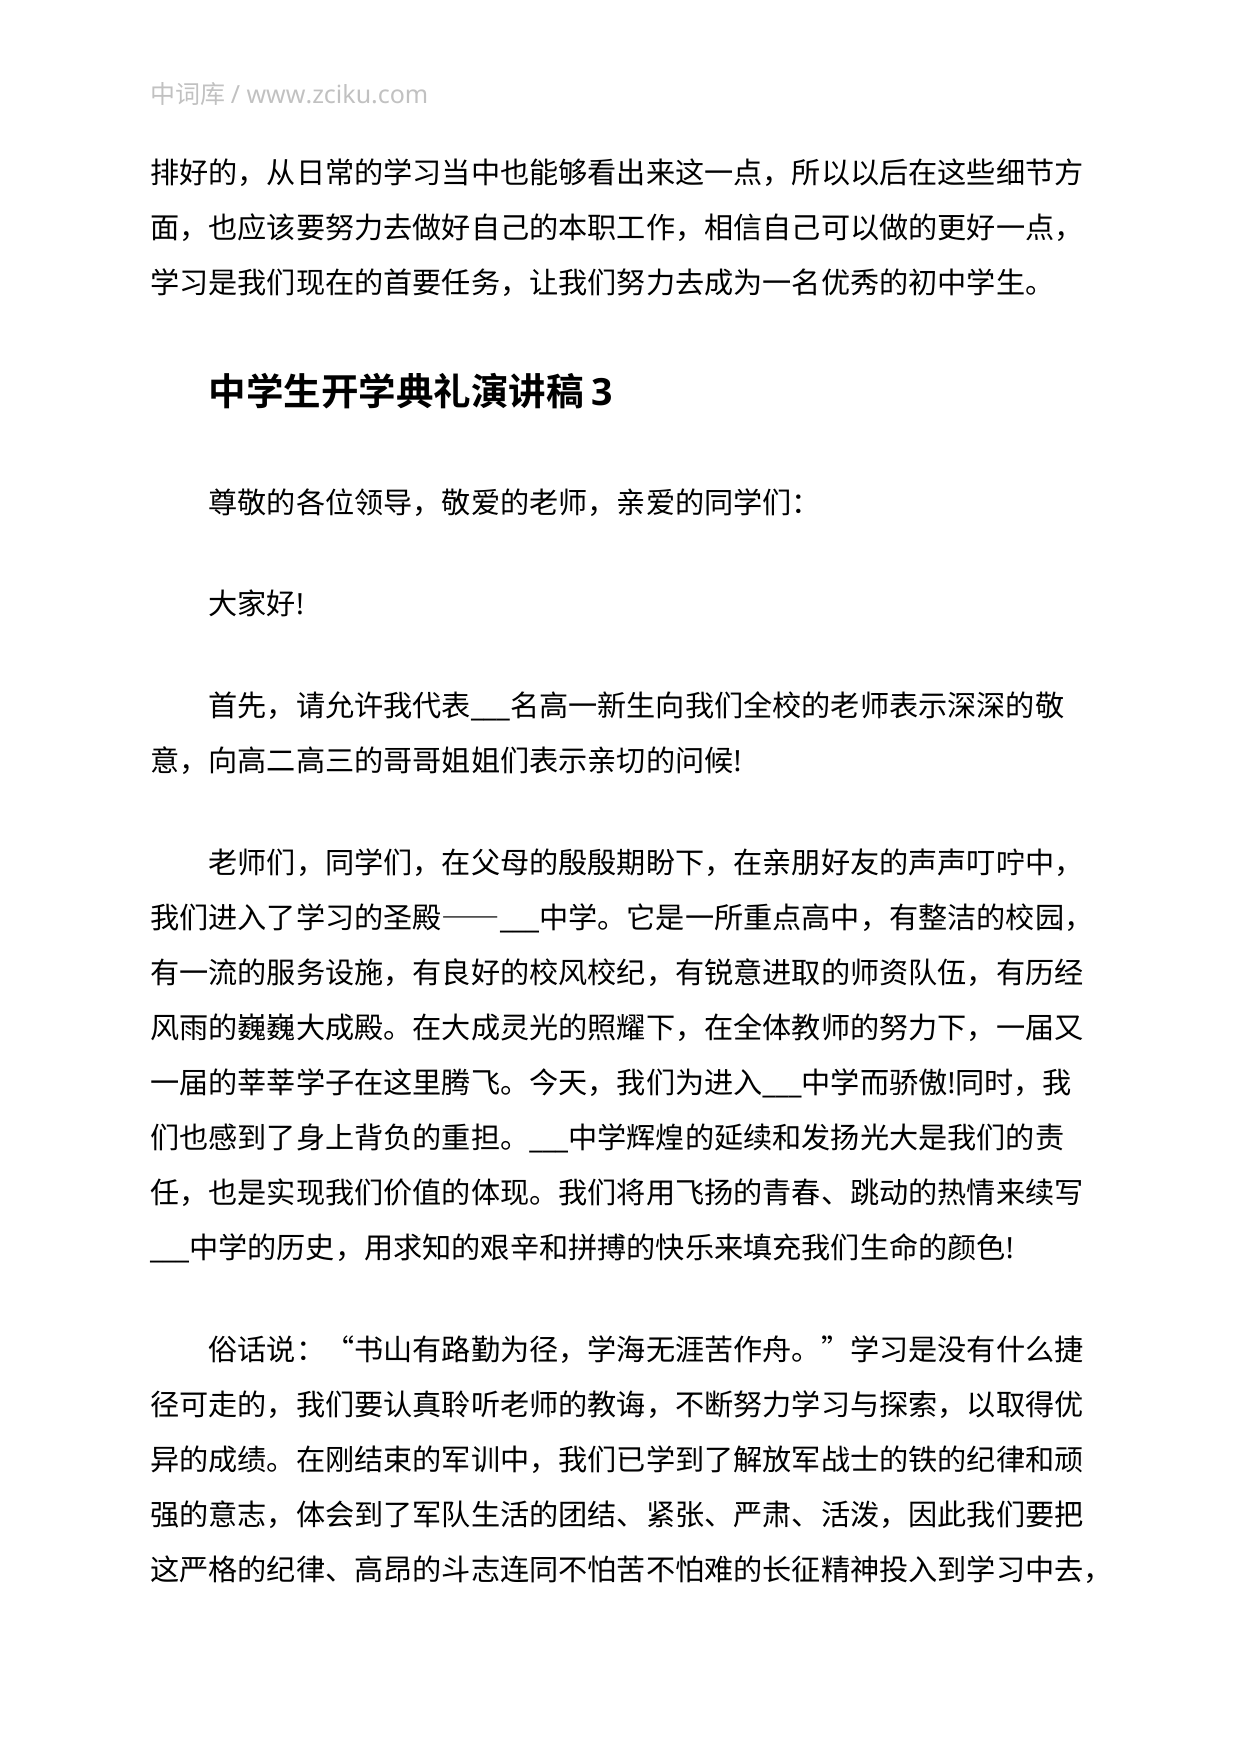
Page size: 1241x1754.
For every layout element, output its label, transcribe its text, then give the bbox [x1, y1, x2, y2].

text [150, 150, 1090, 302]
text 大家好! [150, 581, 1090, 623]
text 老师们，同学们，在父母的殷殷期盼下，在亲朋好友的声声叮咛中，我们进入了学习的圣殿——___中学。它是一所重点高中，有整洁的校园，有一流的服务设施，有良好的校风校纪，有锐意进取的师资队伍，有历经风雨的巍巍大成殿。在大成灵光的照耀下，在全体教师的努力下，一届又一届的莘莘学子在这里腾飞。今天，我们为进入___中学而骄傲!同时，我们也感到了身上背负的重担。___中学辉煌的延续和发扬光大是我们的责任，也是实现我们价值的体现。我们将用飞扬的青春、跳动的热情来续写___中学的历史，用求知的艰辛和拼搏的快乐来填充我们生命的颜色! [150, 840, 1090, 1267]
text 首先，请允许我代表___名高一新生向我们全校的老师表示深深的敬意，向高二高三的哥哥姐姐们表示亲切的问候! [150, 683, 1090, 780]
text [150, 1326, 1090, 1588]
text 中学生开学典礼演讲稿3 [150, 362, 1090, 416]
text 尊敬的各位领导，敬爱的老师，亲爱的同学们： [150, 479, 1090, 521]
